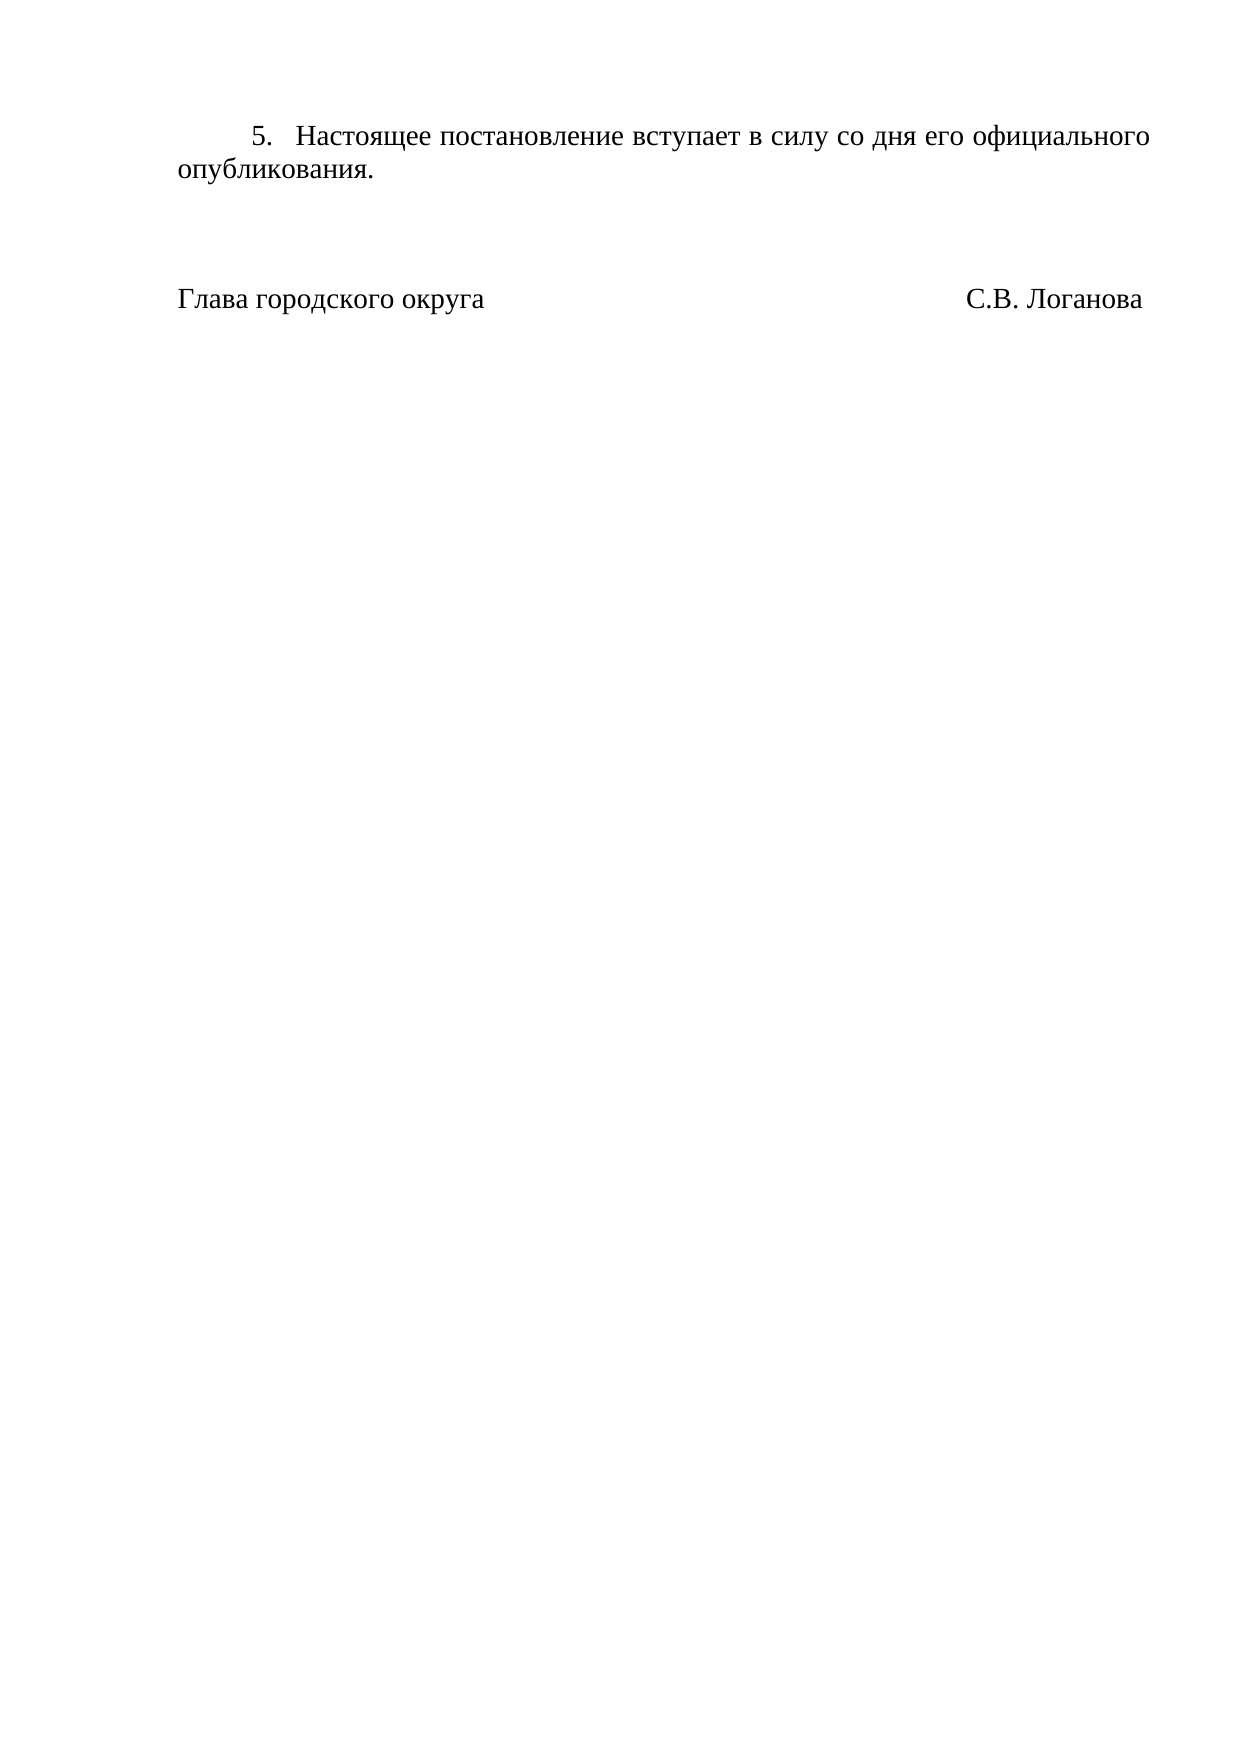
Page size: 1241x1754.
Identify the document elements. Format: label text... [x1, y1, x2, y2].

text Глава городского округа С.В. Логанова [177, 281, 1152, 314]
text 5. Настоящее постановление вступает в силу со дня его официального опубликования. [177, 118, 1152, 185]
